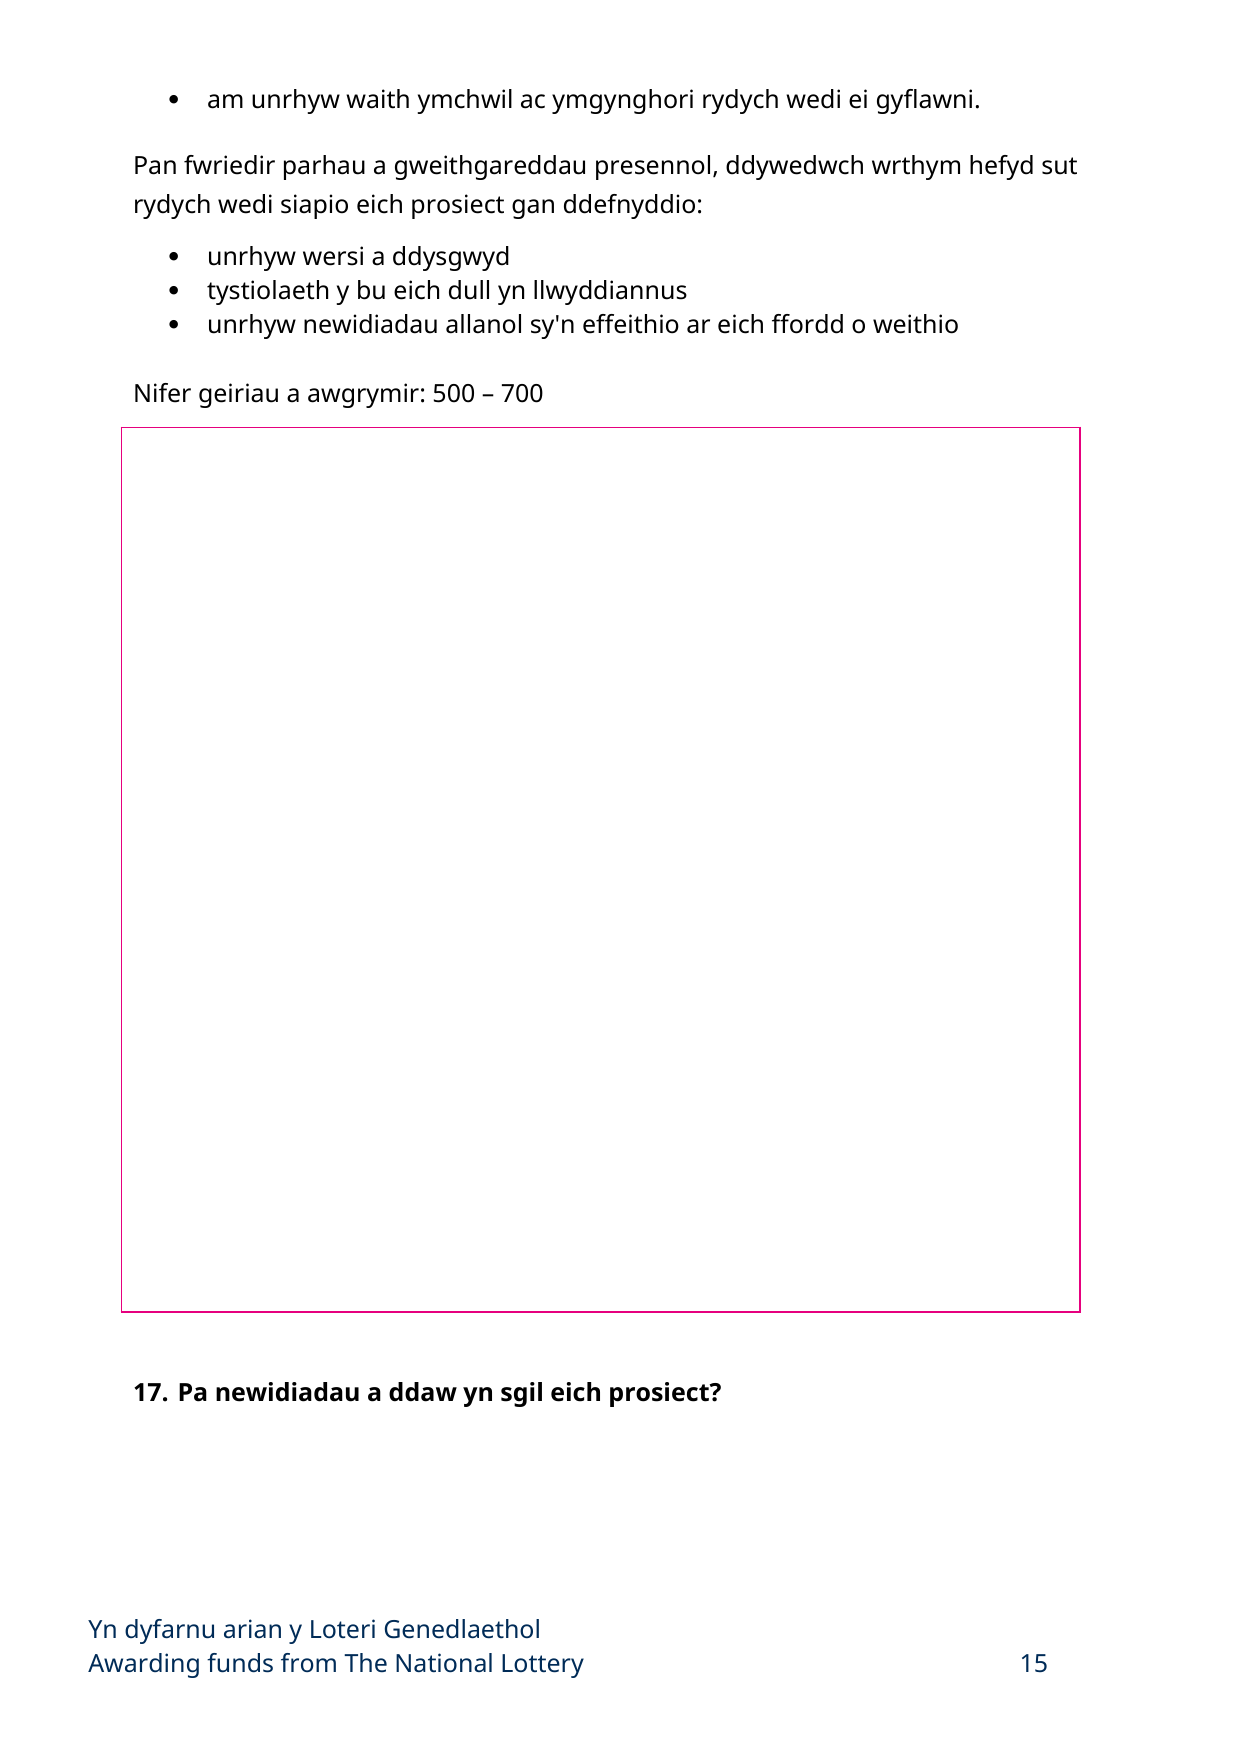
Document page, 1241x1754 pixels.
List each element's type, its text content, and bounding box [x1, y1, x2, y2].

list unrhyw wersi a ddysgwyd [169, 238, 1093, 272]
text Nifer geiriau a awgrymir: 500 – 700 [133, 375, 1093, 409]
list am unrhyw waith ymchwil ac ymgynghori rydych wedi ei gyflawni. [169, 82, 1093, 116]
list unrhyw newidiadau allanol sy'n effeithio ar eich ffordd o weithio [169, 306, 1093, 341]
table_header [122, 428, 1079, 1311]
text Pan fwriedir parhau a gweithgareddau presennol, ddywedwch wrthym hefyd sut rydych wedi siapio eich prosiect gan ddefnyddio: [133, 147, 1093, 221]
list tystiolaeth y bu eich dull yn llwyddiannus [169, 272, 1093, 306]
list Pa newidiadau a ddaw yn sgil eich prosiect? [133, 1374, 1093, 1408]
